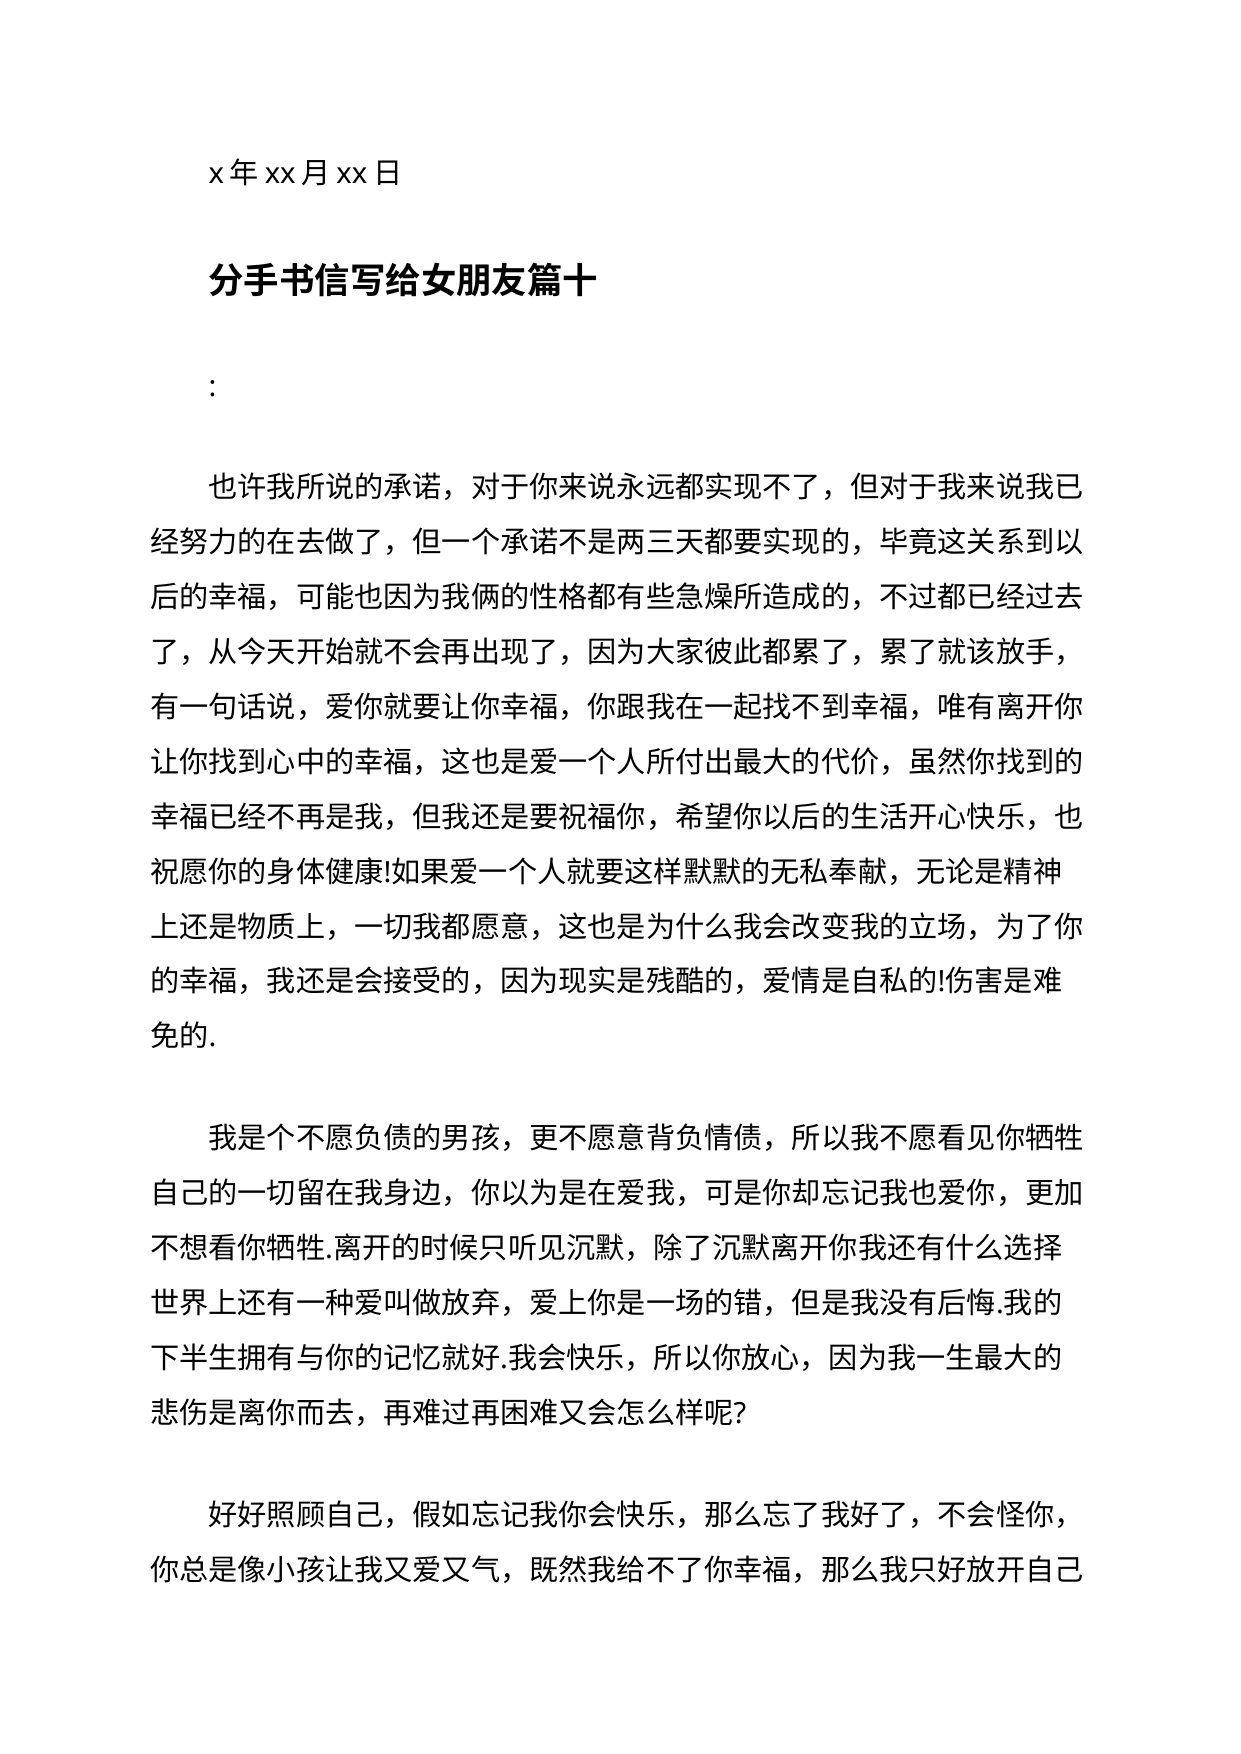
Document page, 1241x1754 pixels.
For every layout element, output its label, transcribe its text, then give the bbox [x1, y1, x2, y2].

text 我是个不愿负债的男孩，更不愿意背负情债，所以我不愿看见你牺牲自己的一切留在我身边，你以为是在爱我，可是你却忘记我也爱你，更加不想看你牺牲.离开的时候只听见沉默，除了沉默离开你我还有什么选择世界上还有一种爱叫做放弃，爱上你是一场的错，但是我没有后悔.我的下半生拥有与你的记忆就好.我会快乐，所以你放心，因为我一生最大的悲伤是离你而去，再难过再困难又会怎么样呢? [150, 1115, 1090, 1432]
text : [150, 365, 1090, 405]
text x年xx月xx日 [150, 150, 1090, 192]
text 也许我所说的承诺，对于你来说永远都实现不了，但对于我来说我已经努力的在去做了，但一个承诺不是两三天都要实现的，毕竟这关系到以后的幸福，可能也因为我俩的性格都有些急燥所造成的，不过都已经过去了，从今天开始就不会再出现了，因为大家彼此都累了，累了就该放手，有一句话说，爱你就要让你幸福，你跟我在一起找不到幸福，唯有离开你让你找到心中的幸福，这也是爱一个人所付出最大的代价，虽然你找到的幸福已经不再是我，但我还是要祝福你，希望你以后的生活开心快乐，也祝愿你的身体健康!如果爱一个人就要这样默默的无私奉献，无论是精神上还是物质上，一切我都愿意，这也是为什么我会改变我的立场，为了你的幸福，我还是会接受的，因为现实是残酷的，爱情是自私的!伤害是难免的. [150, 464, 1090, 1055]
text 分手书信写给女朋友篇十 [150, 252, 1090, 303]
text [150, 1492, 1090, 1589]
